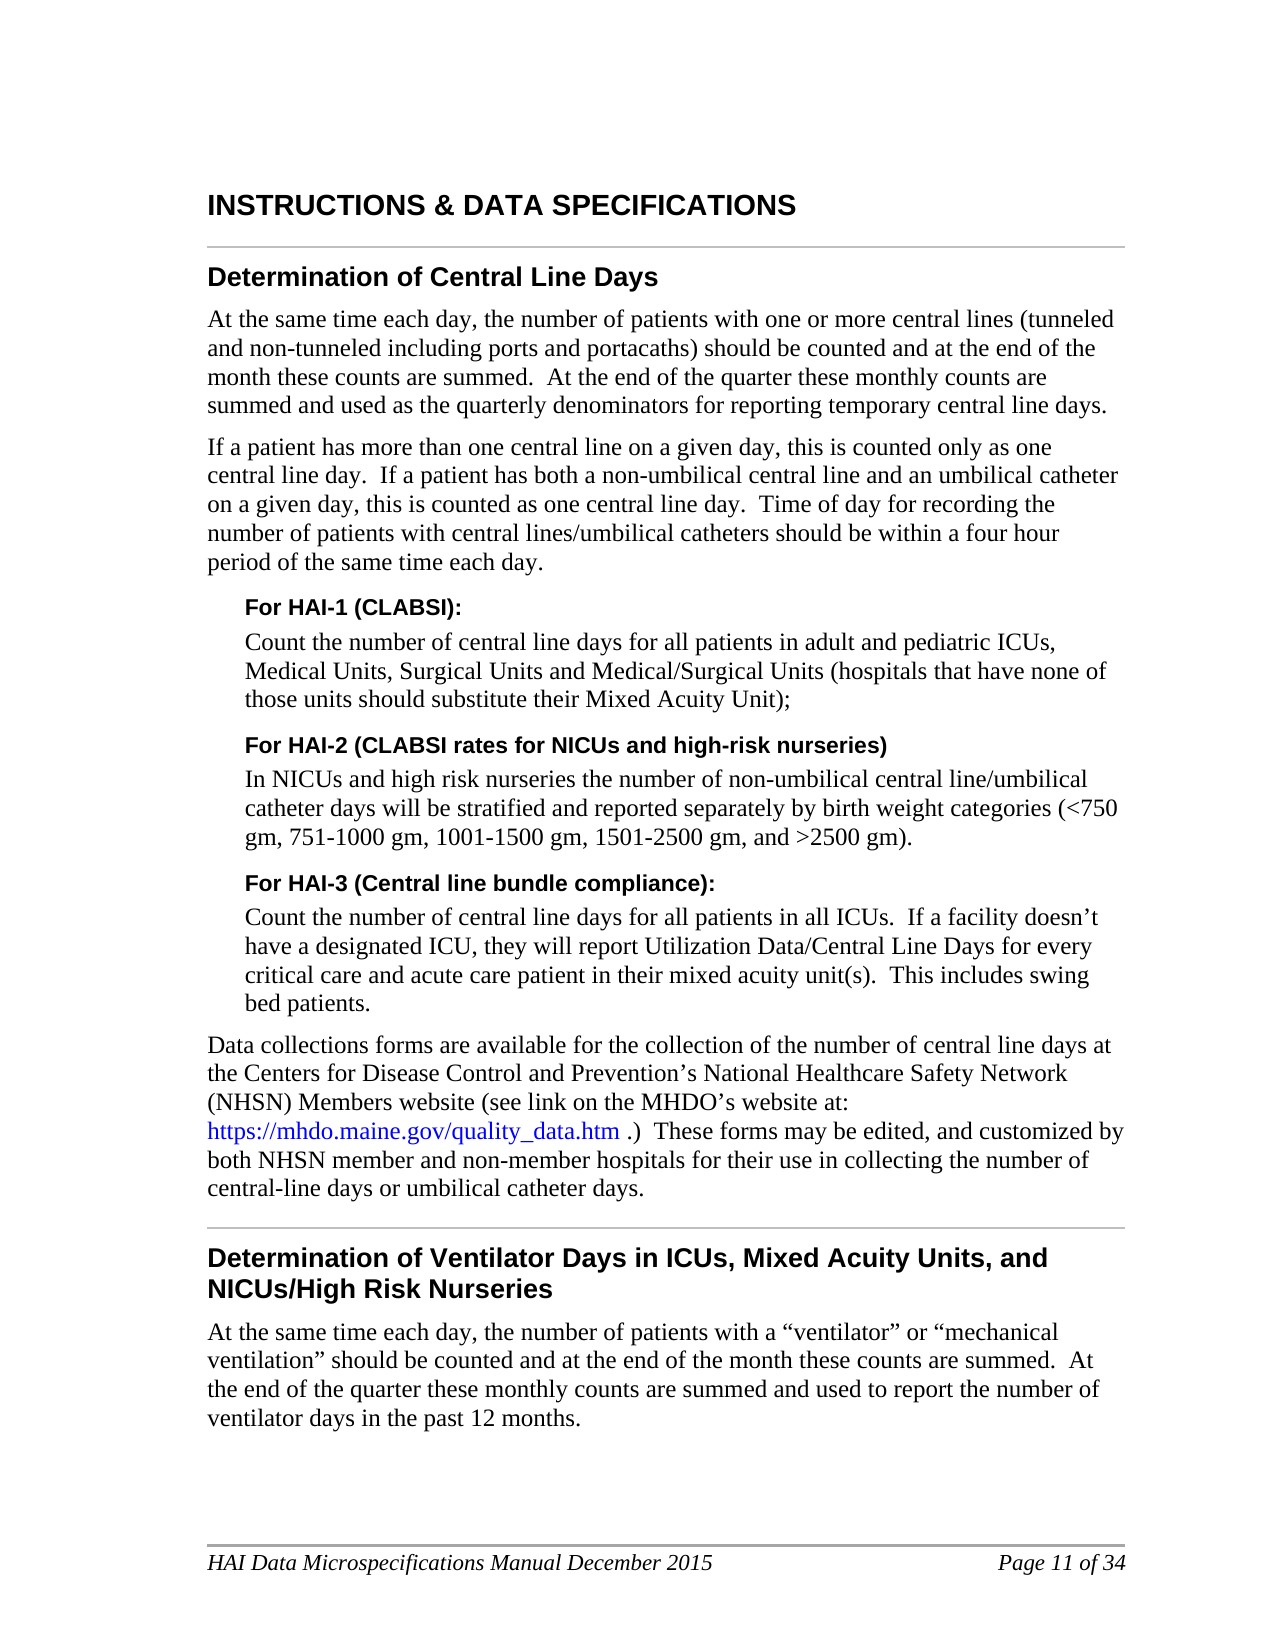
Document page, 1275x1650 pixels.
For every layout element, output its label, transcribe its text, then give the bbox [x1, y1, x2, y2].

subtitle INSTRUCTIONS & DATA SPECIFICATIONS [207, 187, 1125, 221]
subtitle Determination of Central Line Days [207, 248, 1125, 292]
text At the same time each day, the number of patients with one or more central lines (tunneled and non-tunneled including ports and portacaths) should be counted and at the end of the month these counts are summed. At the end of the quarter these monthly counts are summed and used as the quarterly denominators for reporting temporary central line days. [207, 304, 1125, 419]
subtitle For HAI-3 (Central line bundle compliance): [244, 869, 1125, 896]
text Count the number of central line days for all patients in all ICUs. If a facility doesn’t have a designated ICU, they will report Utilization Data/Central Line Days for every critical care and acute care patient in their mixed acuity unit(s). This includes swing bed patients. [244, 902, 1125, 1017]
text In NICUs and high risk nurseries the number of non-umbilical central line/umbilical catheter days will be stratified and reported separately by birth weight categories (<750 gm, 751-1000 gm, 1001-1500 gm, 1501-2500 gm, and >2500 gm). [244, 764, 1125, 851]
text Data collections forms are available for the collection of the number of central line days at the Centers for Disease Control and Prevention’s National Healthcare Safety Network (NHSN) Members website (see link on the MHDO’s website at: https://mhdo.maine.gov/quality_data.htm .) These forms may be edited, and customized by both NHSN member and non-member hospitals for their use in collecting the number of central-line days or umbilical catheter days. [207, 1030, 1125, 1202]
subtitle For HAI-1 (CLABSI): [244, 594, 1125, 621]
text At the same time each day, the number of patients with a “ventilator” or “mechanical ventilation” should be counted and at the end of the month these counts are summed. At the end of the quarter these monthly counts are summed and used to report the number of ventilator days in the past 12 months. [207, 1317, 1125, 1432]
subtitle For HAI-2 (CLABSI rates for NICUs and high-risk nurseries) [244, 732, 1125, 758]
text Count the number of central line days for all patients in adult and pediatric ICUs, Medical Units, Surgical Units and Medical/Surgical Units (hospitals that have none of those units should substitute their Mixed Acuity Unit); [244, 627, 1125, 713]
subtitle Determination of Ventilator Days in ICUs, Mixed Acuity Units, and NICUs/High Risk Nurseries [207, 1229, 1125, 1304]
text If a patient has more than one central line on a given day, this is counted only as one central line day. If a patient has both a non-umbilical central line and an umbilical catheter on a given day, this is counted as one central line day. Time of day for recording the number of patients with central lines/umbilical catheters should be within a four hour period of the same time each day. [207, 432, 1125, 576]
